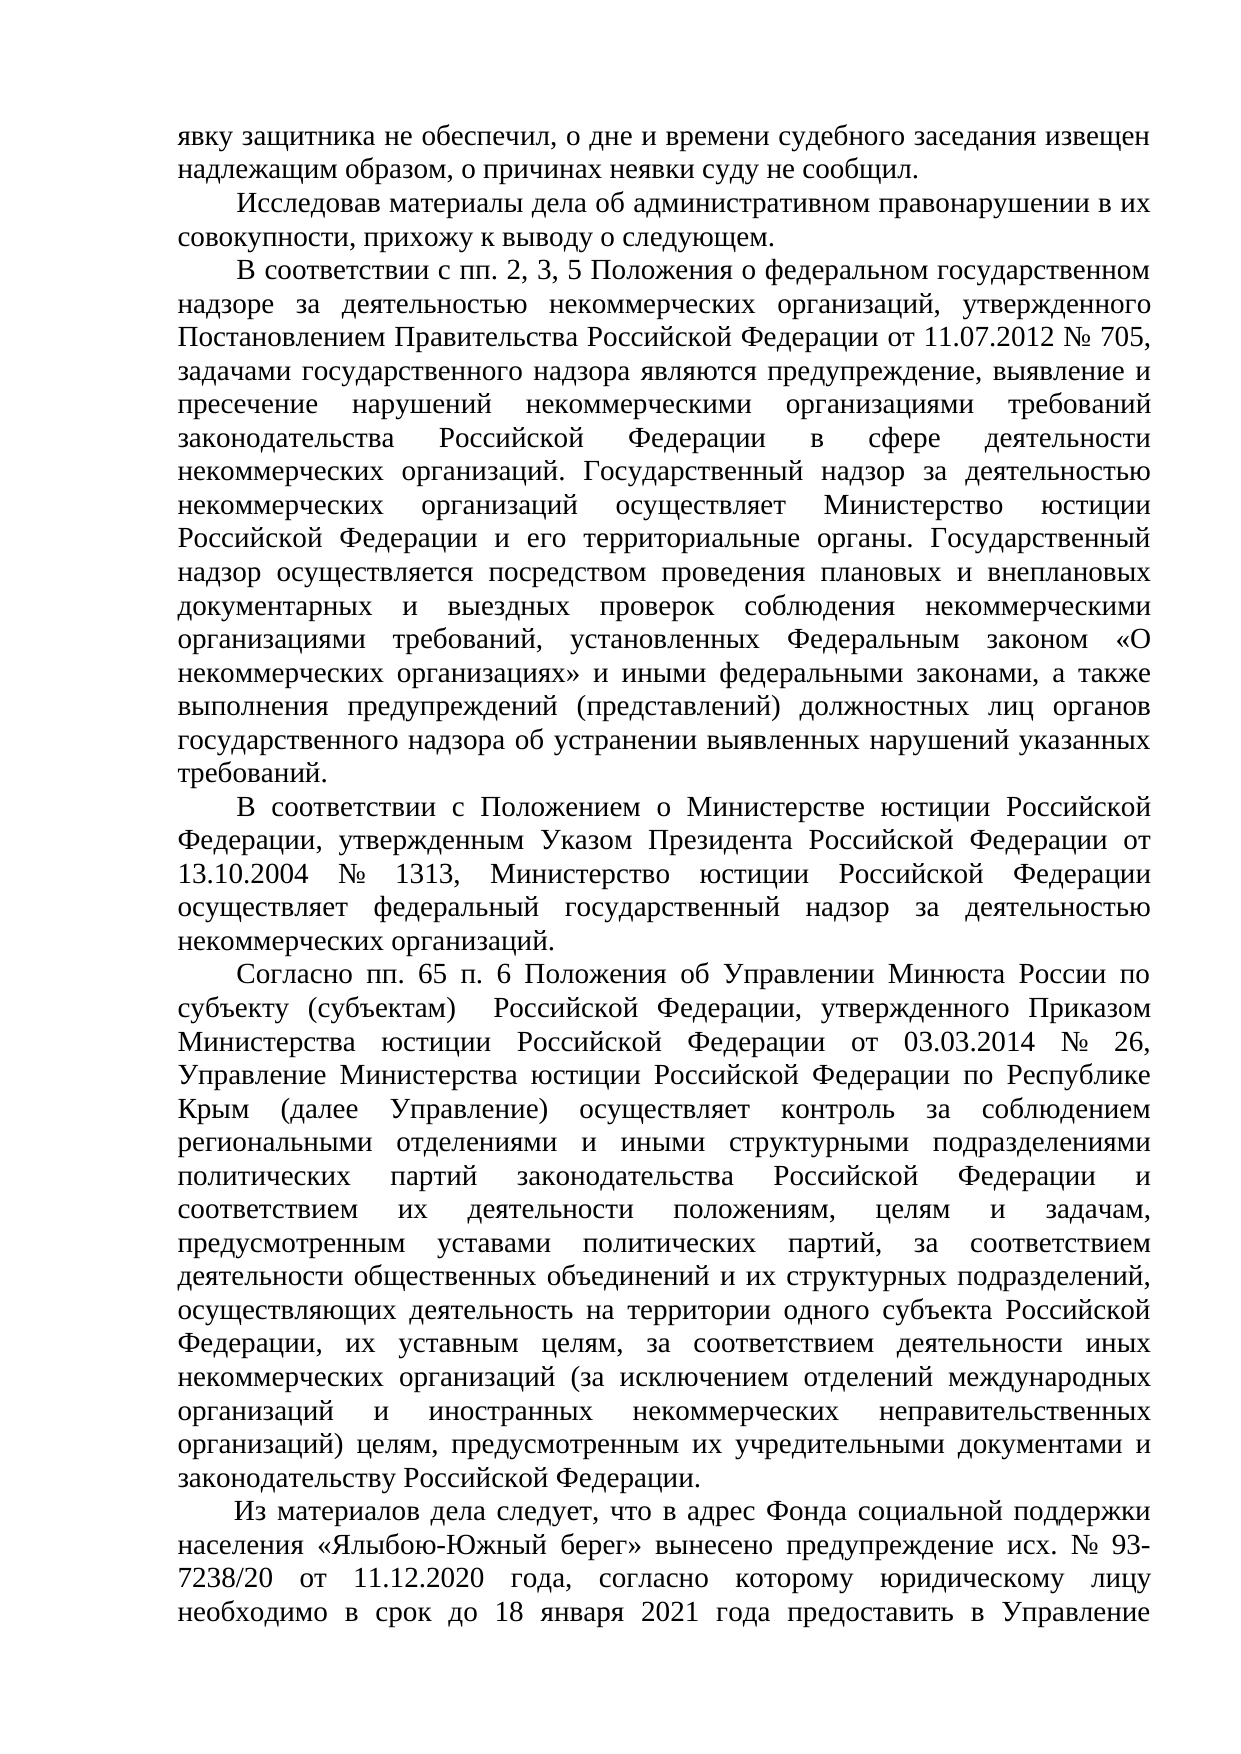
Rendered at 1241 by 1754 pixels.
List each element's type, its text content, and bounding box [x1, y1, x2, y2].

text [177, 118, 1152, 185]
text Исследовав материалы дела об административном правонарушении в их совокупности, прихожу к выводу о следующем. [177, 185, 1152, 252]
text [177, 1493, 1152, 1627]
text В соответствии с Положением о Министерстве юстиции Российской Федерации, утвержденным Указом Президента Российской Федерации от 13.10.2004 № 1313, Министерство юстиции Российской Федерации осуществляет федеральный государственный надзор за деятельностью некоммерческих организаций. [177, 789, 1152, 957]
text В соответствии с пп. 2, 3, 5 Положения о федеральном государственном надзоре за деятельностью некоммерческих организаций, утвержденного Постановлением Правительства Российской Федерации от 11.07.2012 № 705, задачами государственного надзора являются предупреждение, выявление и пресечение нарушений некоммерческими организациями требований законодательства Российской Федерации в сфере деятельности некоммерческих организаций. Государственный надзор за деятельностью некоммерческих организаций осуществляет Министерство юстиции Российской Федерации и его территориальные органы. Государственный надзор осуществляется посредством проведения плановых и внеплановых документарных и выездных проверок соблюдения некоммерческими организациями требований, установленных Федеральным законом «О некоммерческих организациях» и иными федеральными законами, а также выполнения предупреждений (представлений) должностных лиц органов государственного надзора об устранении выявленных нарушений указанных требований. [177, 252, 1152, 789]
text Согласно пп. 65 п. 6 Положения об Управлении Минюста России по субъекту (субъектам) Российской Федерации, утвержденного Приказом Министерства юстиции Российской Федерации от 03.03.2014 № 26, Управление Министерства юстиции Российской Федерации по Республике Крым (далее Управление) осуществляет контроль за соблюдением региональными отделениями и иными структурными подразделениями политических партий законодательства Российской Федерации и соответствием их деятельности положениям, целям и задачам, предусмотренным уставами политических партий, за соответствием деятельности общественных объединений и их структурных подразделений, осуществляющих деятельность на территории одного субъекта Российской Федерации, их уставным целям, за соответствием деятельности иных некоммерческих организаций (за исключением отделений международных организаций и иностранных некоммерческих неправительственных организаций) целям, предусмотренным их учредительными документами и законодательству Российской Федерации. [177, 957, 1152, 1493]
